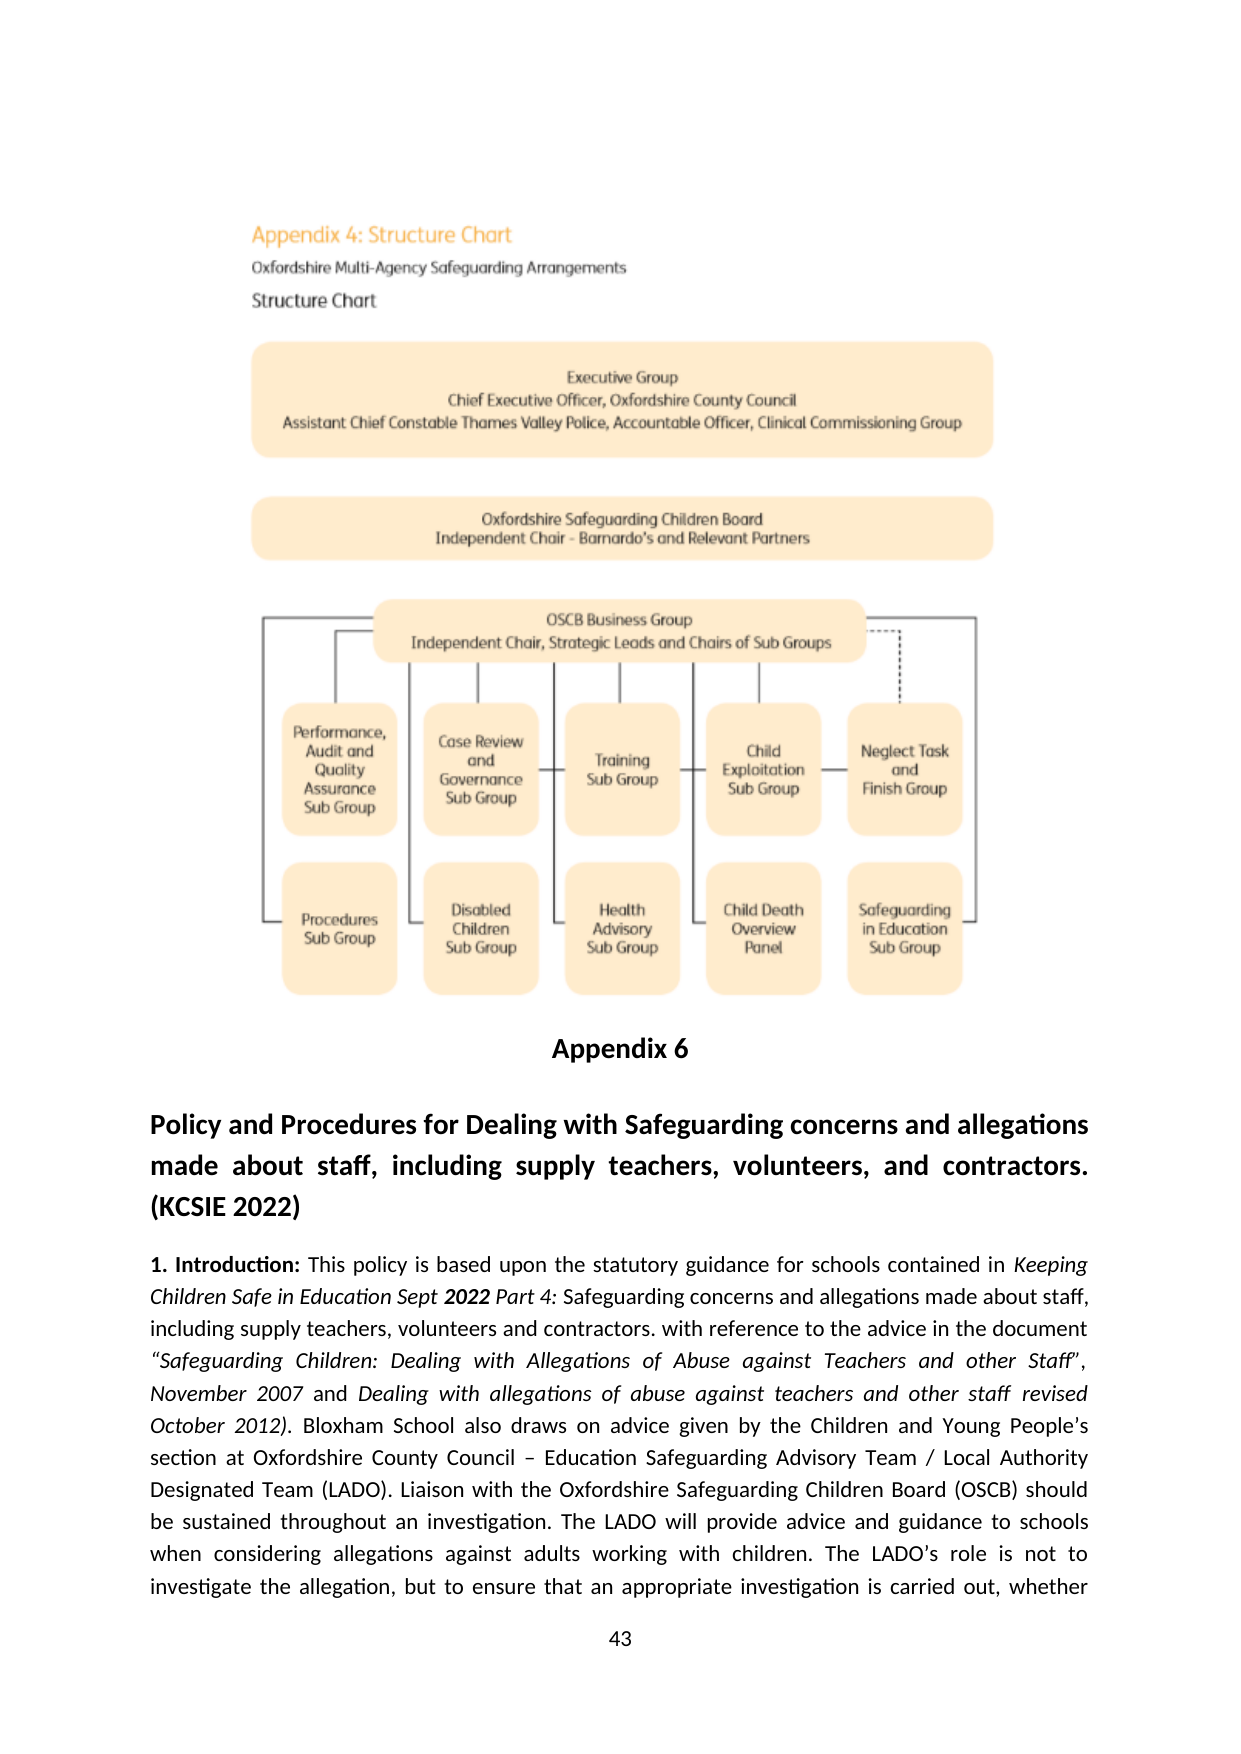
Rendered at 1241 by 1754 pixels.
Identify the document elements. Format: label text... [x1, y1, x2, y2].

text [150, 1250, 1090, 1600]
text Policy and Procedures for Dealing with Safeguarding concerns and allegations made about staff, including supply teachers, volunteers, and contractors. (KCSIE 2022) [150, 1106, 1090, 1224]
picture [206, 187, 1016, 1023]
text Appendix 6 [150, 602, 1090, 1065]
